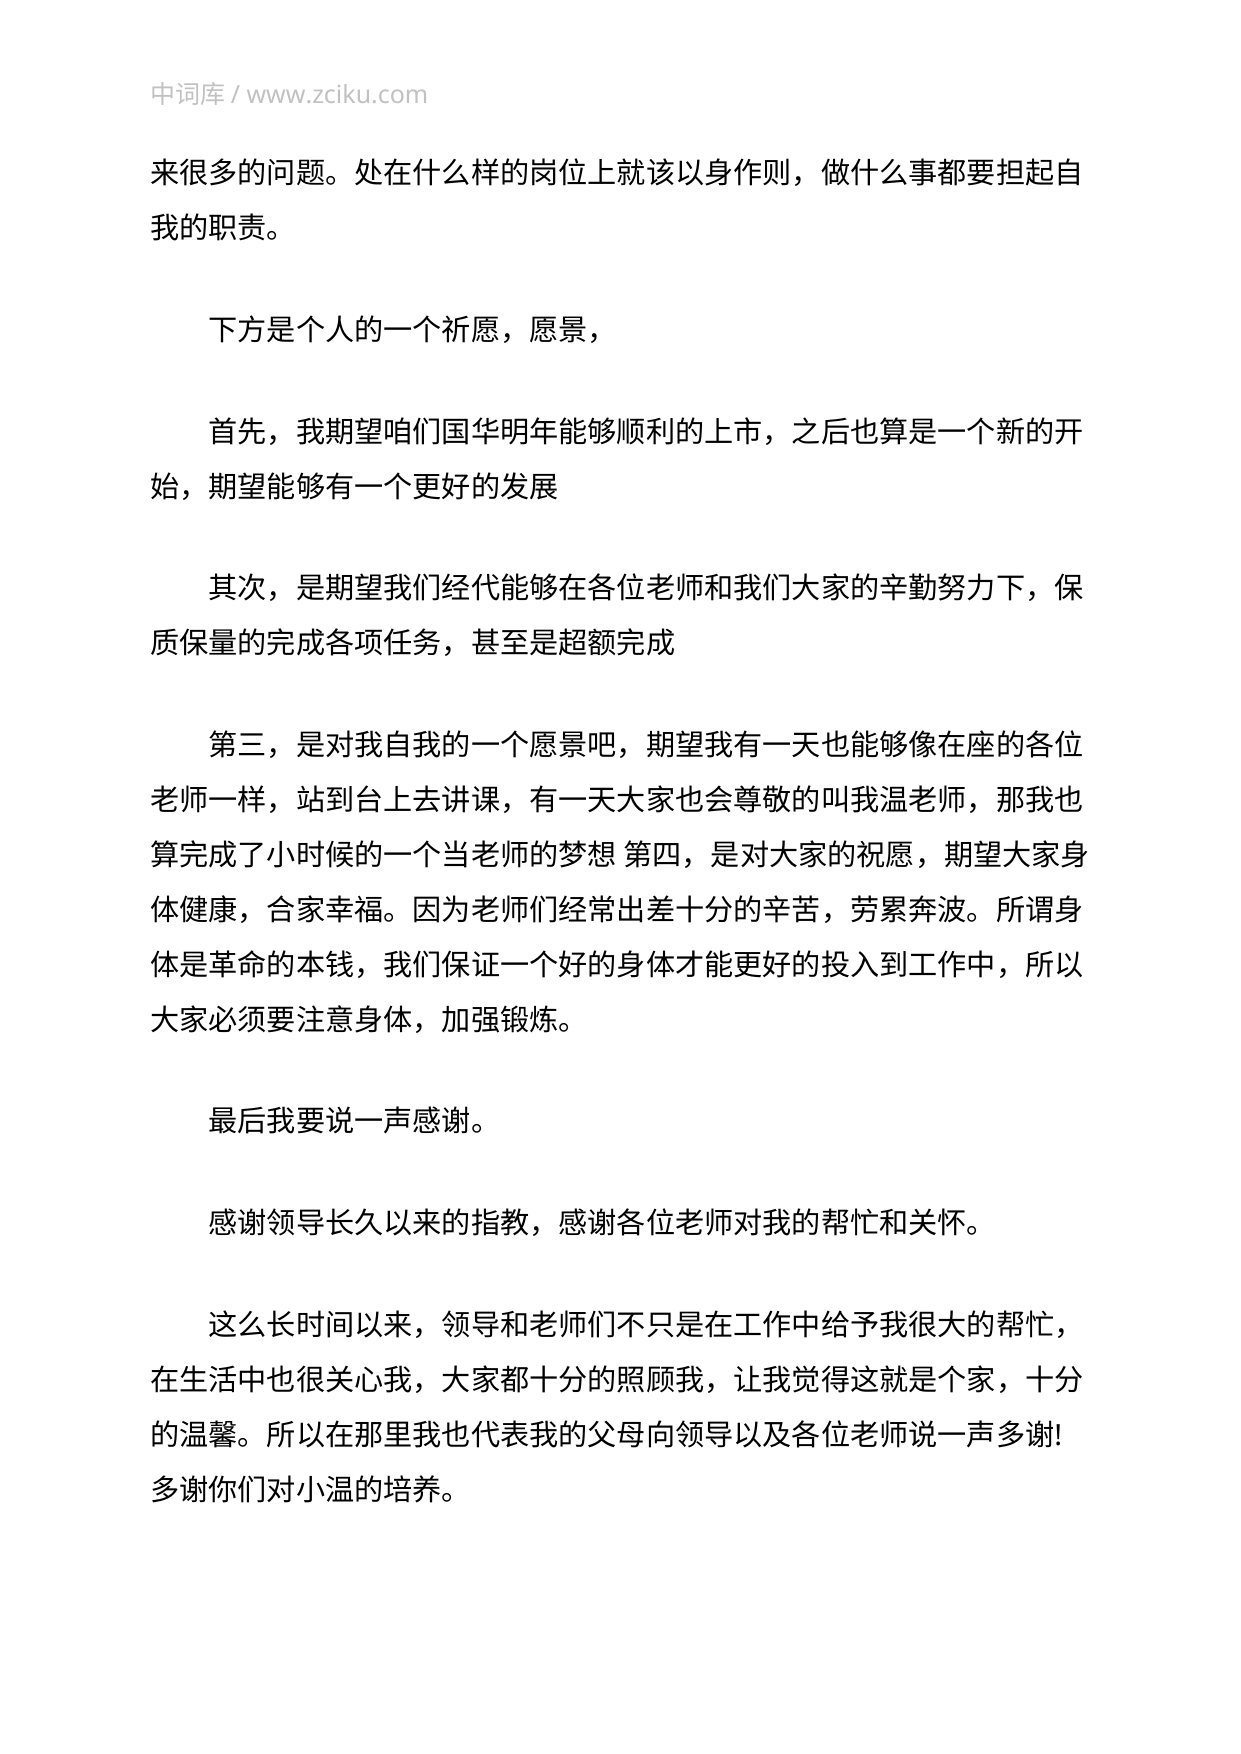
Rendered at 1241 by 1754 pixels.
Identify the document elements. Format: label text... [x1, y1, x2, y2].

text 最后我要说一声感谢。 [150, 1098, 1090, 1140]
text 感谢领导长久以来的指教，感谢各位老师对我的帮忙和关怀。 [150, 1200, 1090, 1242]
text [150, 150, 1090, 247]
text 第三，是对我自我的一个愿景吧，期望我有一天也能够像在座的各位老师一样，站到台上去讲课，有一天大家也会尊敬的叫我温老师，那我也算完成了小时候的一个当老师的梦想 第四，是对大家的祝愿，期望大家身体健康，合家幸福。因为老师们经常出差十分的辛苦，劳累奔波。所谓身体是革命的本钱，我们保证一个好的身体才能更好的投入到工作中，所以大家必须要注意身体，加强锻炼。 [150, 722, 1090, 1038]
text 其次，是期望我们经代能够在各位老师和我们大家的辛勤努力下，保质保量的完成各项任务，甚至是超额完成 [150, 565, 1090, 662]
text 这么长时间以来，领导和老师们不只是在工作中给予我很大的帮忙，在生活中也很关心我，大家都十分的照顾我，让我觉得这就是个家，十分的温馨。所以在那里我也代表我的父母向领导以及各位老师说一声多谢!多谢你们对小温的培养。 [150, 1302, 1090, 1509]
text 下方是个人的一个祈愿，愿景， [150, 307, 1090, 349]
text 首先，我期望咱们国华明年能够顺利的上市，之后也算是一个新的开始，期望能够有一个更好的发展 [150, 408, 1090, 506]
